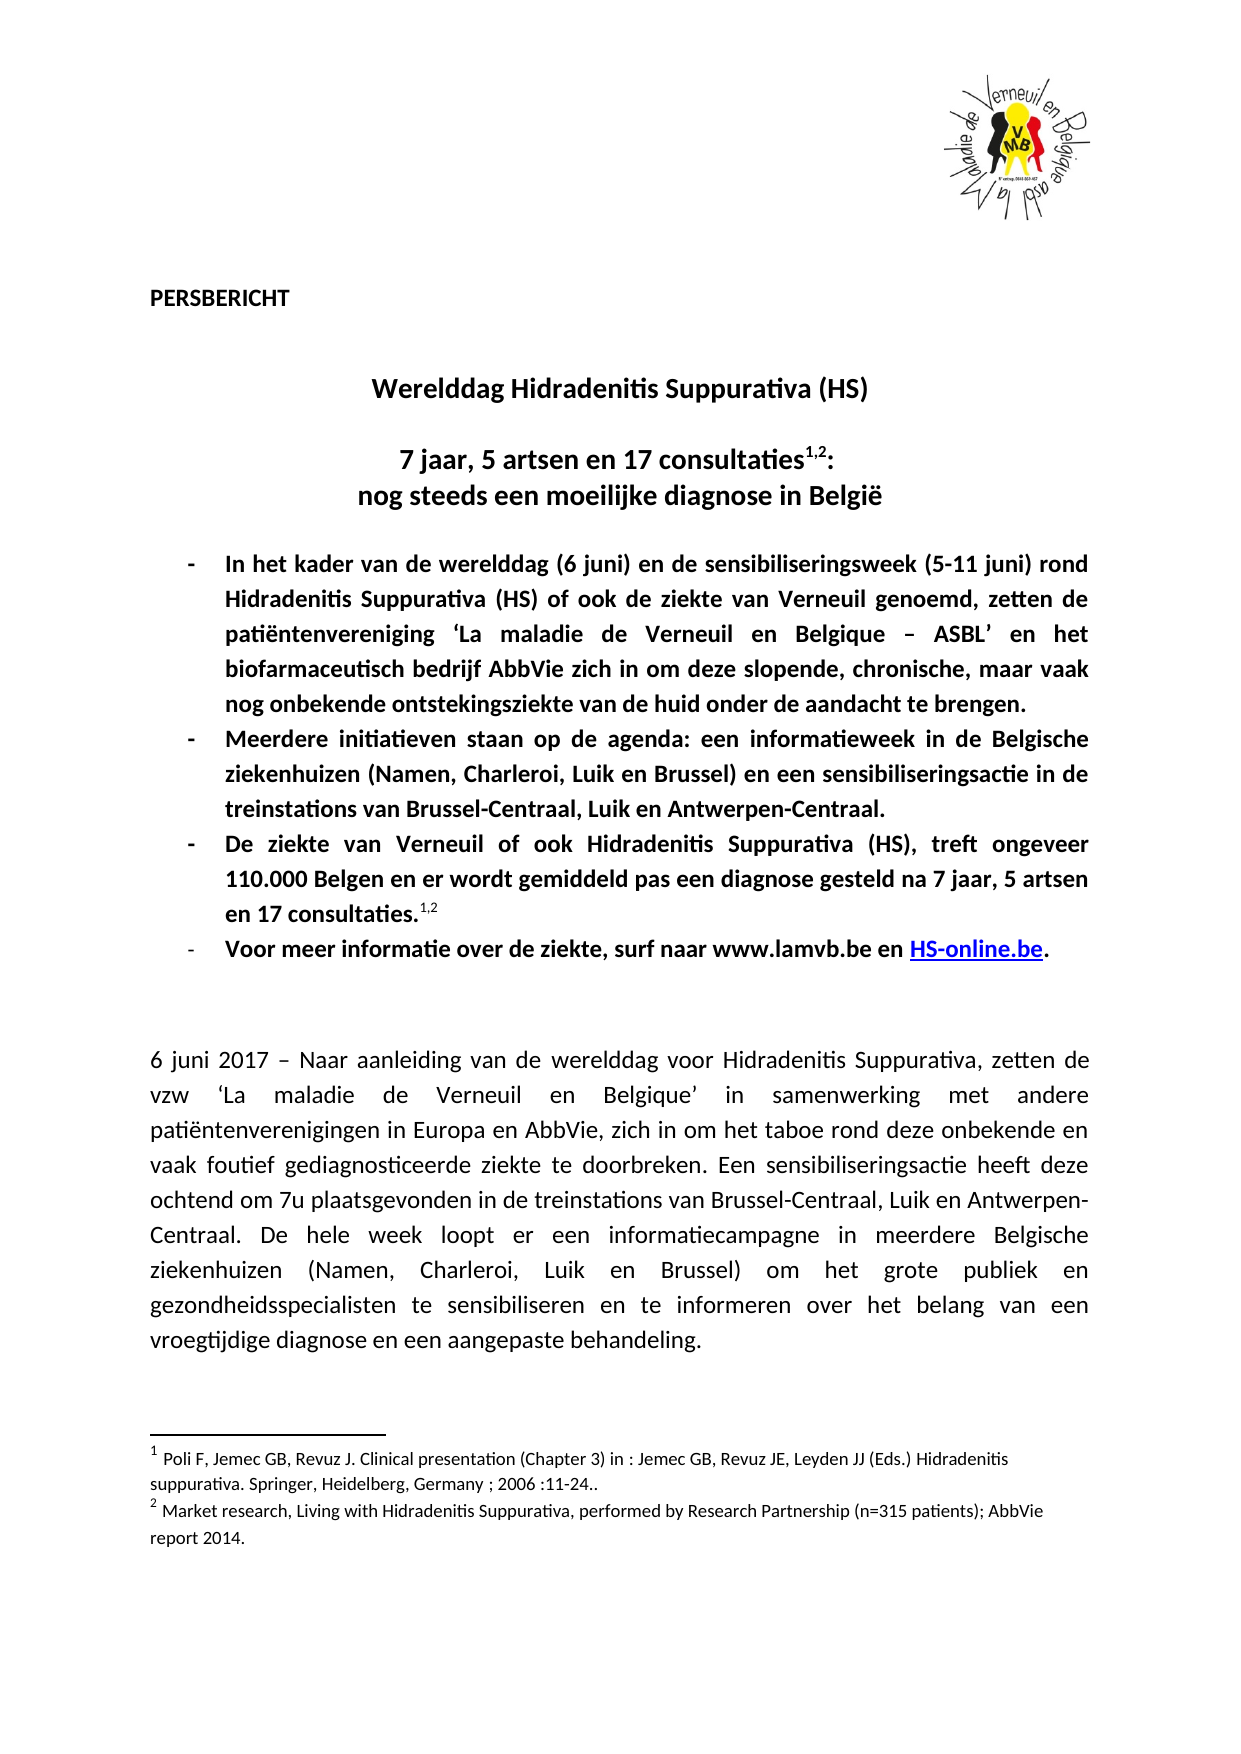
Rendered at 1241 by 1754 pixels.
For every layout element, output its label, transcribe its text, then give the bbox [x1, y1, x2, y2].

list De ziekte van Verneuil of ook Hidradenitis Suppurativa (HS), treft ongeveer 110.000 Belgen en er wordt gemiddeld pas een diagnose gesteld na 7 jaar, 5 artsen en 17 consultaties.1,2 [187, 828, 1090, 928]
list Voor meer informatie over de ziekte, surf naar www.lamvb.be en HS-online.be. [187, 933, 1090, 963]
text Werelddag Hidradenitis Suppurativa (HS) [150, 370, 1090, 405]
text 6 juni 2017 – Naar aanleiding van de werelddag voor Hidradenitis Suppurativa, zetten de vzw ‘La maladie de Verneuil en Belgique’ in samenwerking met andere patiëntenverenigingen in Europa en AbbVie, zich in om het taboe rond deze onbekende en vaak foutief gediagnosticeerde ziekte te doorbreken. Een sensibiliseringsactie heeft deze ochtend om 7u plaatsgevonden in de treinstations van Brussel-Centraal, Luik en Antwerpen-Centraal. De hele week loopt er een informatiecampagne in meerdere Belgische ziekenhuizen (Namen, Charleroi, Luik en Brussel) om het grote publiek en gezondheidsspecialisten te sensibiliseren en te informeren over het belang van een vroegtijdige diagnose en een aangepaste behandeling. [150, 1044, 1090, 1355]
list In het kader van de werelddag (6 juni) en de sensibiliseringsweek (5-11 juni) rond Hidradenitis Suppurativa (HS) of ook de ziekte van Verneuil genoemd, zetten de patiëntenvereniging ‘La maladie de Verneuil en Belgique – ASBL’ en het biofarmaceutisch bedrijf AbbVie zich in om deze slopende, chronische, maar vaak nog onbekende ontstekingsziekte van de huid onder de aandacht te brengen. [187, 548, 1090, 718]
text 7 jaar, 5 artsen en 17 consultaties,: nog steeds een moeilijke diagnose in België [150, 441, 1090, 512]
text PERSBERICHT [150, 282, 1090, 345]
picture [943, 73, 1091, 221]
list Meerdere initiatieven staan op de agenda: een informatieweek in de Belgische ziekenhuizen (Namen, Charleroi, Luik en Brussel) en een sensibiliseringsactie in de treinstations van Brussel-Centraal, Luik en Antwerpen-Centraal. [187, 723, 1090, 823]
